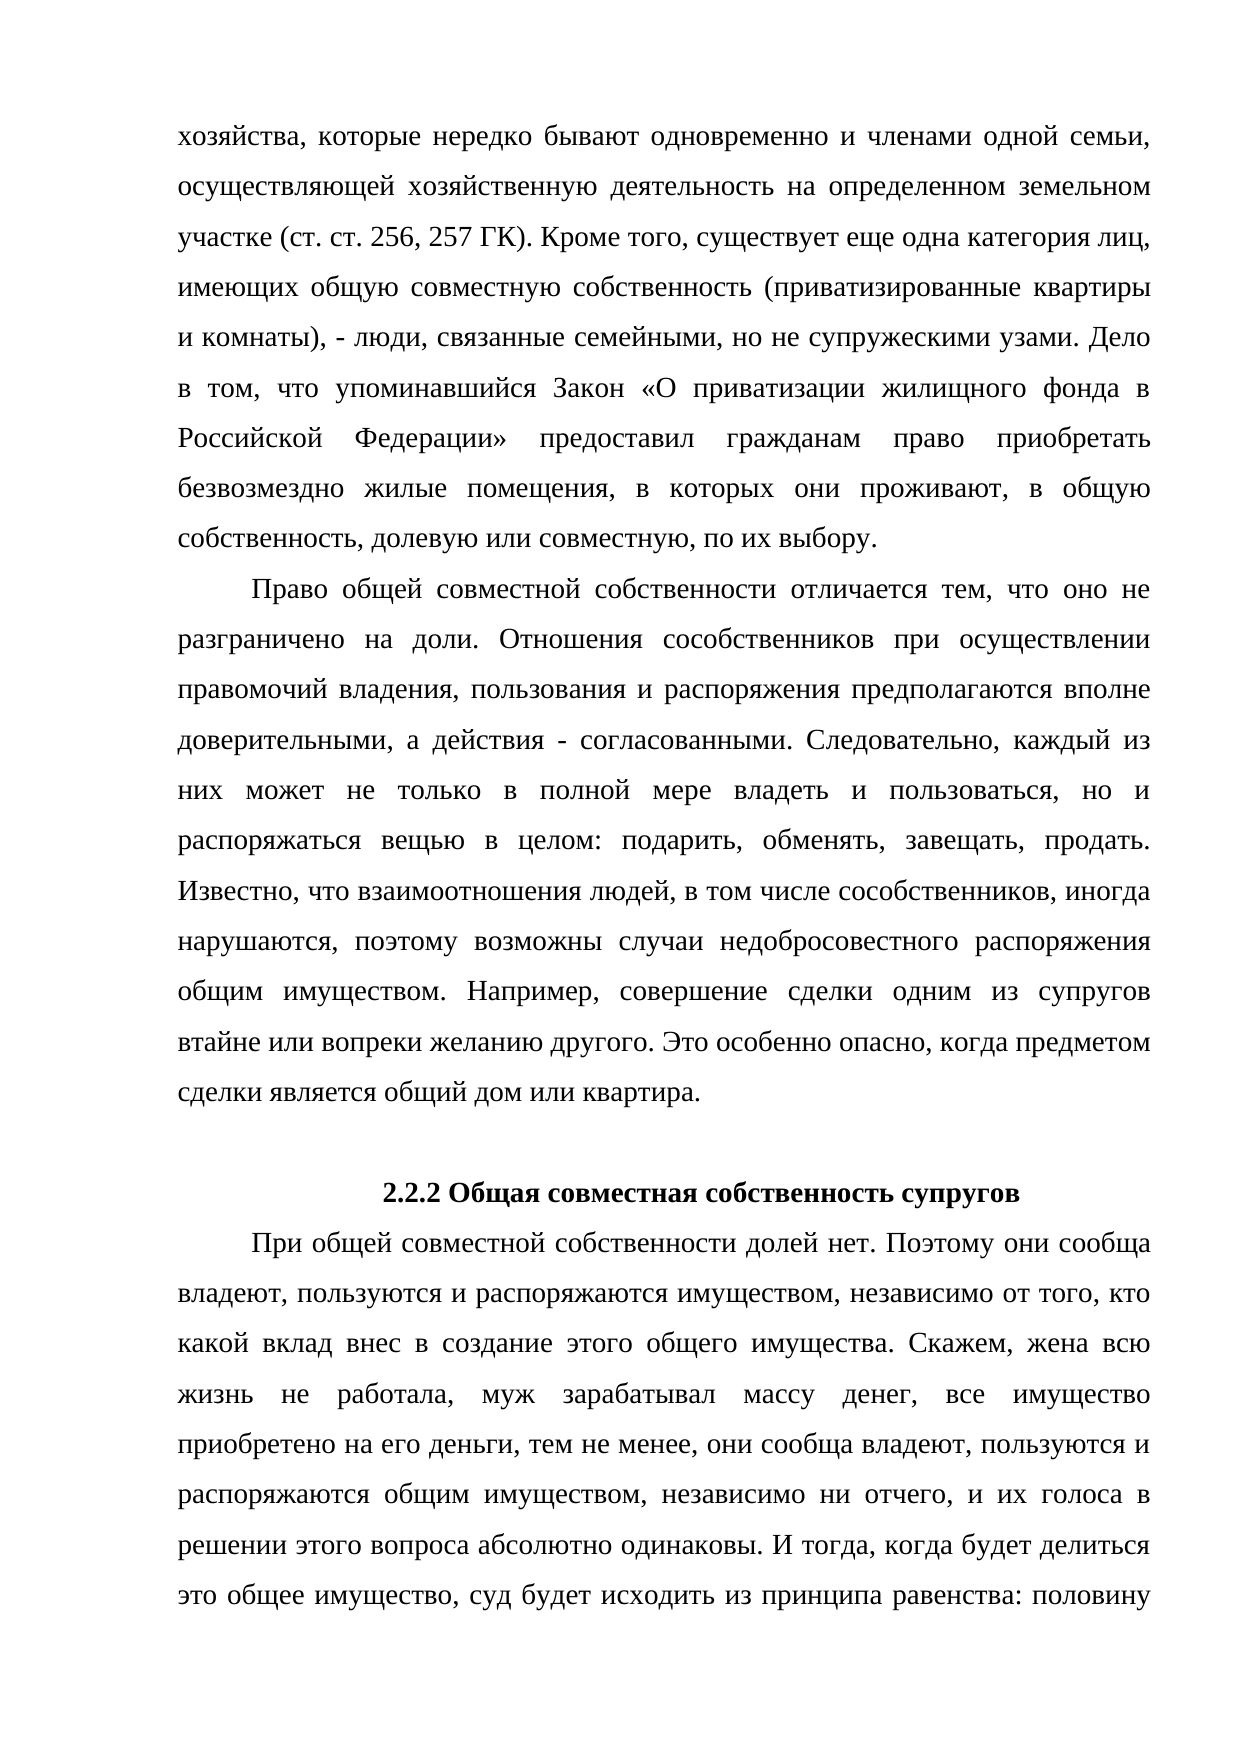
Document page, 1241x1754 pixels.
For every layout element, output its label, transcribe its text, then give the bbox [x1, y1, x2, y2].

text 2.2.2 Общая совместная собственность супругов [177, 1175, 1152, 1208]
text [177, 1225, 1152, 1611]
text Право общей совместной собственности отличается тем, что оно не разграничено на доли. Отношения сособственников при осуществлении правомочий владения, пользования и распоряжения предполагаются вполне доверительными, а действия - согласованными. Следовательно, каждый из них может не только в полной мере владеть и пользоваться, но и распоряжаться вещью в целом: подарить, обменять, завещать, продать. Известно, что взаимоотношения людей, в том числе сособственников, иногда нарушаются, поэтому возможны случаи недобросовестного распоряжения общим имуществом. Например, совершение сделки одним из супругов втайне или вопреки желанию другого. Это особенно опасно, когда предметом сделки является общий дом или квартира. [177, 571, 1152, 1108]
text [177, 118, 1152, 554]
